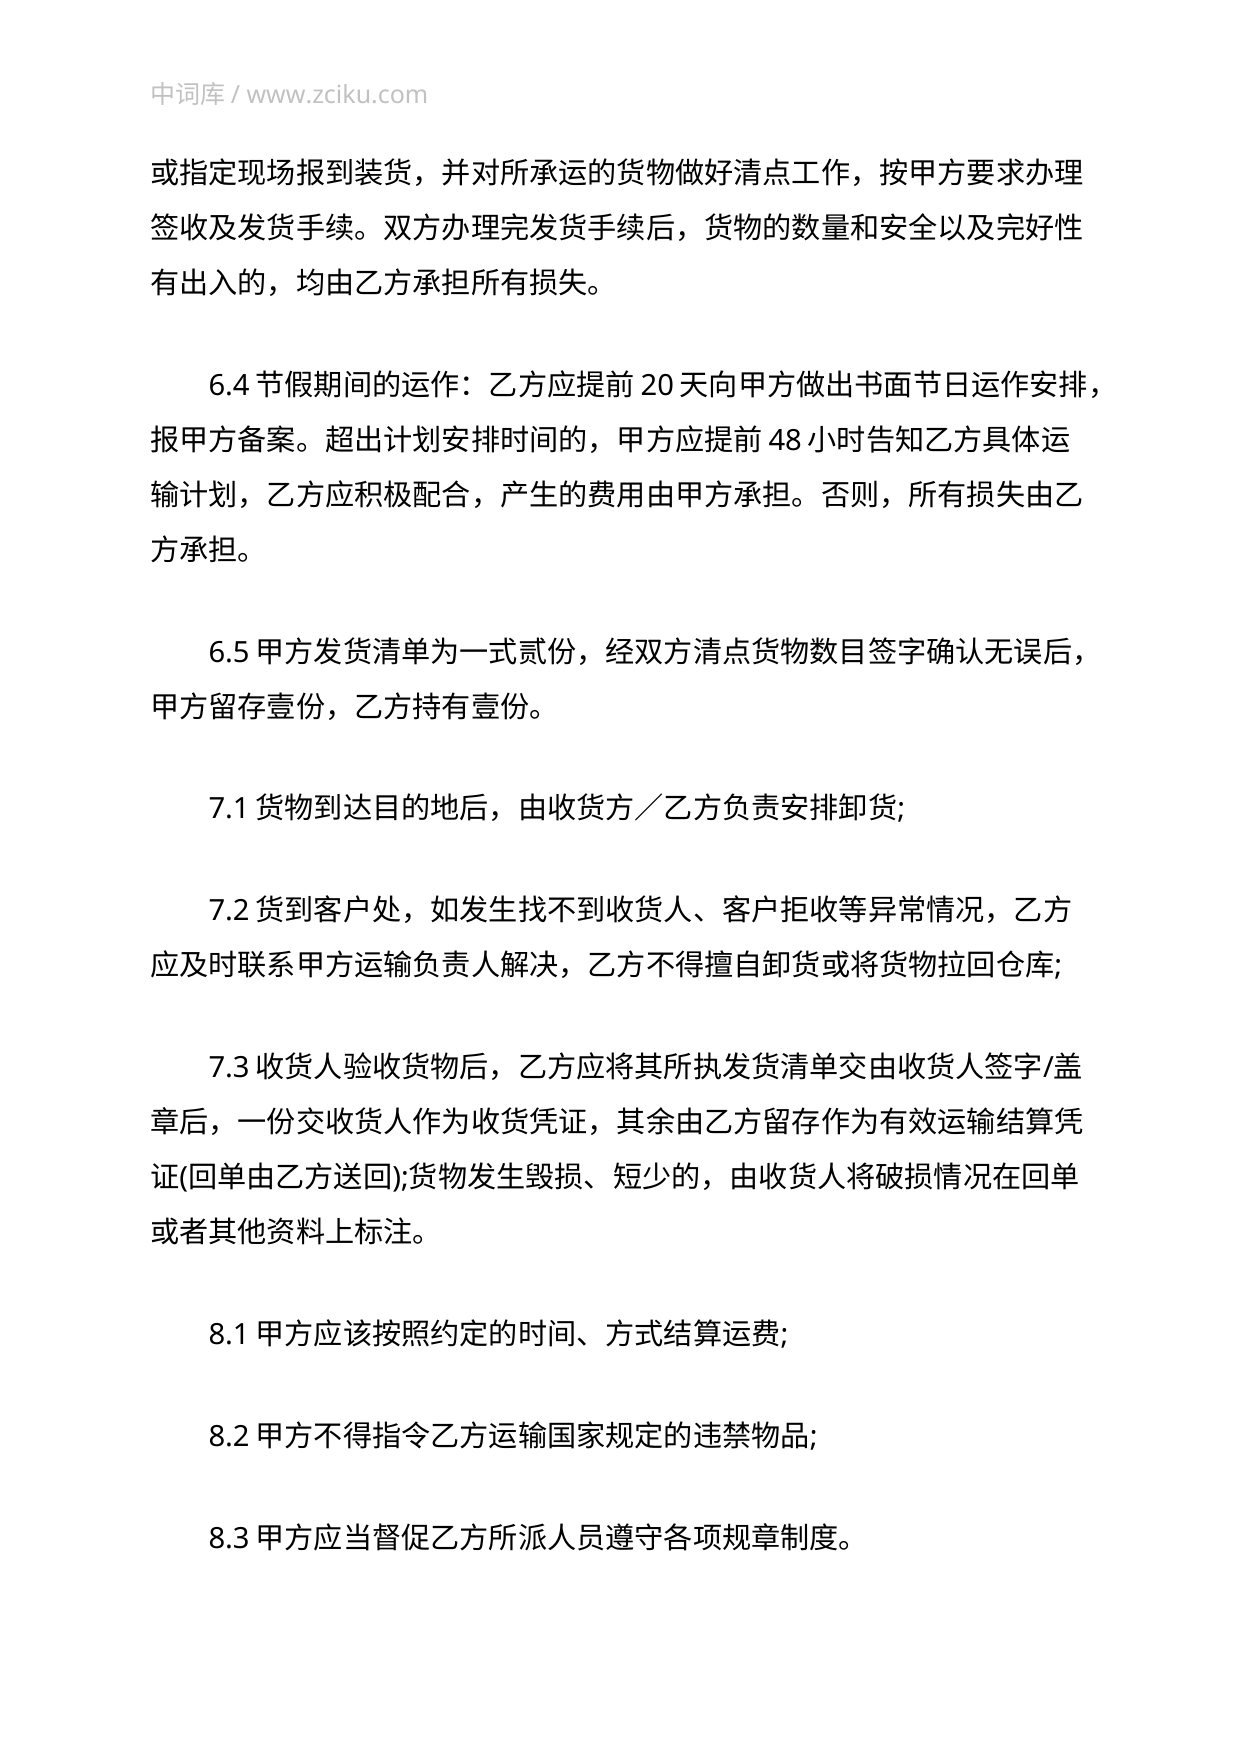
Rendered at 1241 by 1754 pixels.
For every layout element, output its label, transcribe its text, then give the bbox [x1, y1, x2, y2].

text 8.1甲方应该按照约定的时间、方式结算运费; [150, 1311, 1090, 1353]
text 6.5甲方发货清单为一式贰份，经双方清点货物数目签字确认无误后，甲方留存壹份，乙方持有壹份。 [150, 628, 1090, 726]
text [150, 150, 1090, 302]
text 7.2货到客户处，如发生找不到收货人、客户拒收等异常情况，乙方应及时联系甲方运输负责人解决，乙方不得擅自卸货或将货物拉回仓库; [150, 887, 1090, 984]
text 8.3甲方应当督促乙方所派人员遵守各项规章制度。 [150, 1514, 1090, 1557]
text 7.1货物到达目的地后，由收货方∕乙方负责安排卸货; [150, 785, 1090, 827]
text 6.4节假期间的运作：乙方应提前20天向甲方做出书面节日运作安排，报甲方备案。超出计划安排时间的，甲方应提前48小时告知乙方具体运输计划，乙方应积极配合，产生的费用由甲方承担。否则，所有损失由乙方承担。 [150, 362, 1090, 569]
text 7.3收货人验收货物后，乙方应将其所执发货清单交由收货人签字/盖章后，一份交收货人作为收货凭证，其余由乙方留存作为有效运输结算凭证(回单由乙方送回);货物发生毁损、短少的，由收货人将破损情况在回单或者其他资料上标注。 [150, 1044, 1090, 1251]
text 8.2甲方不得指令乙方运输国家规定的违禁物品; [150, 1413, 1090, 1455]
